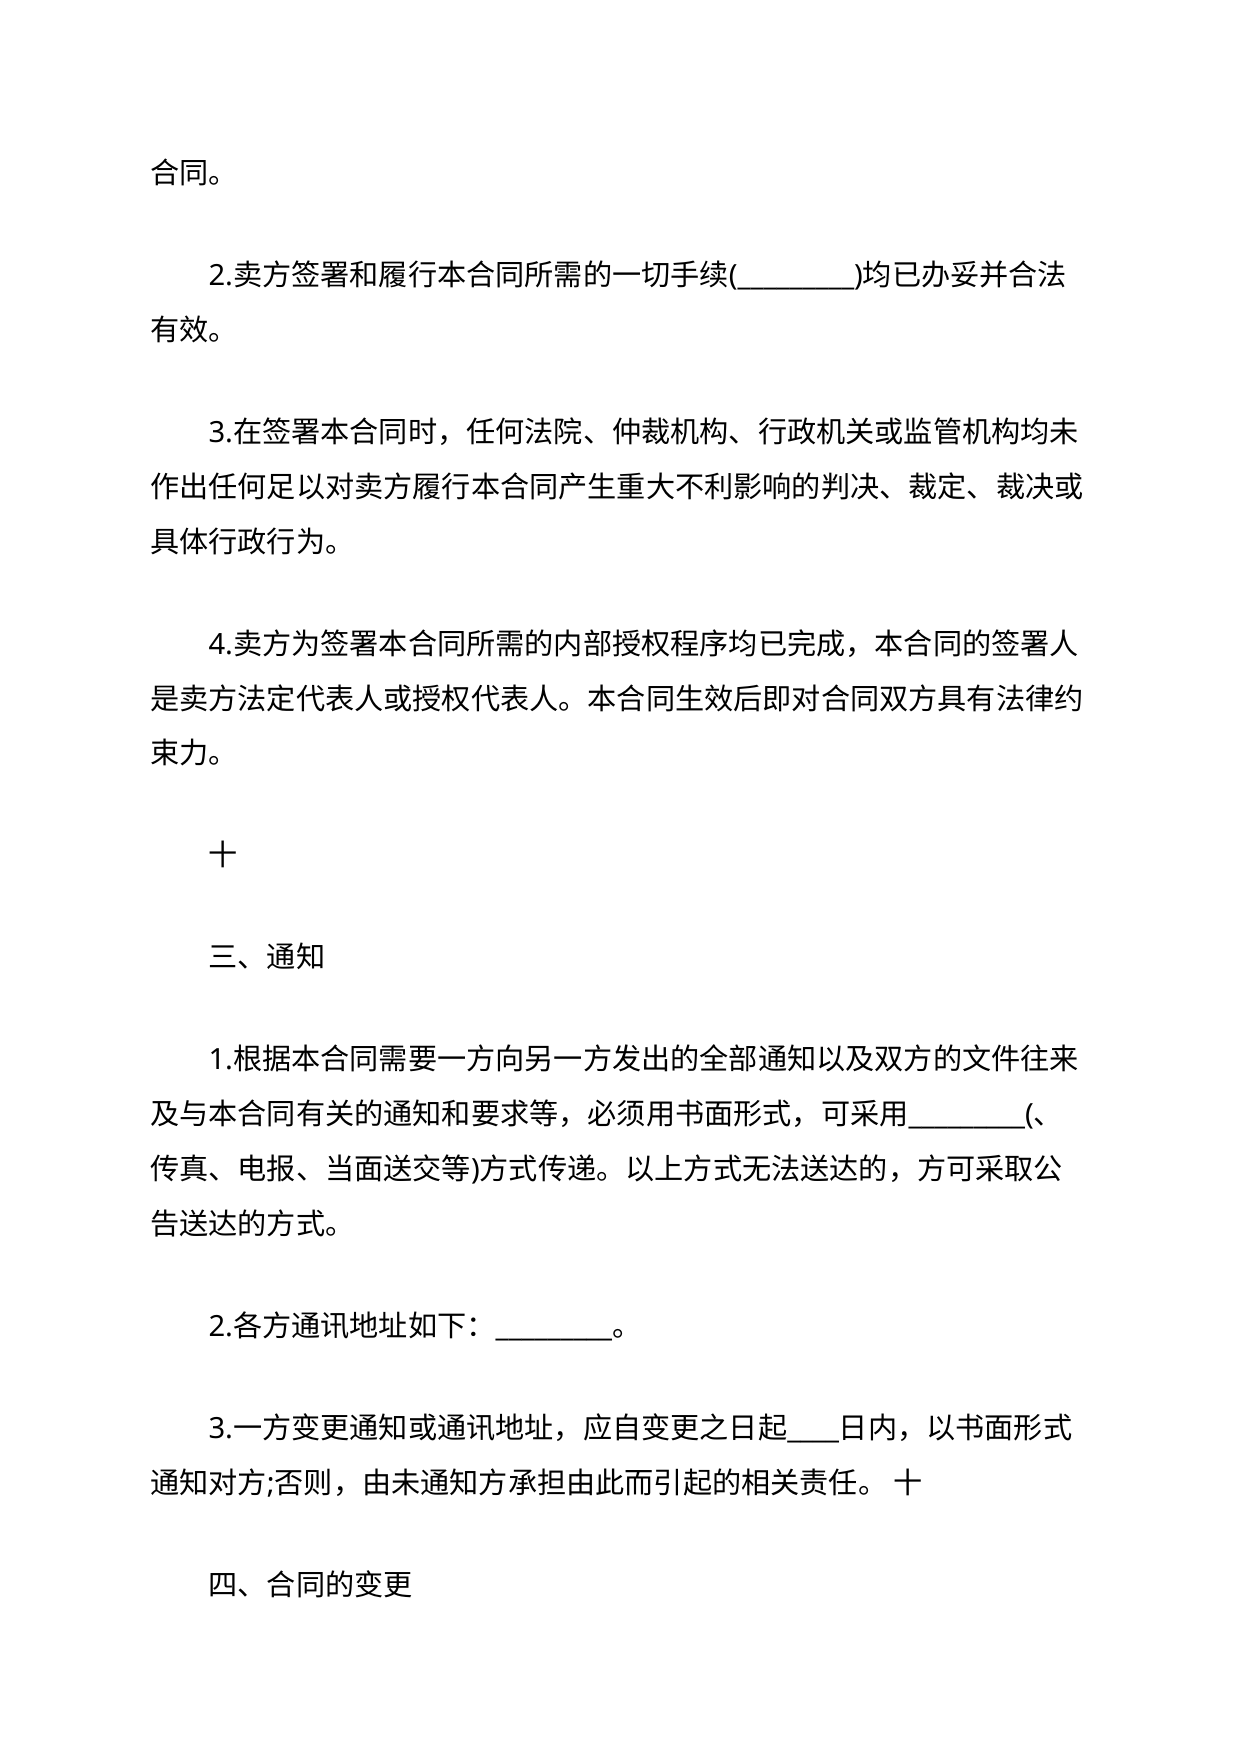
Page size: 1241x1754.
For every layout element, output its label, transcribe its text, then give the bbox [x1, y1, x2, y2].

text 三、通知 [150, 934, 1090, 976]
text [150, 150, 1090, 192]
text 四、合同的变更 [150, 1561, 1090, 1603]
text 十 [150, 832, 1090, 874]
text 2.卖方签署和履行本合同所需的一切手续(_________)均已办妥并合法有效。 [150, 252, 1090, 349]
text 3.在签署本合同时，任何法院、仲裁机构、行政机关或监管机构均未作出任何足以对卖方履行本合同产生重大不利影响的判决、裁定、裁决或具体行政行为。 [150, 408, 1090, 561]
text 4.卖方为签署本合同所需的内部授权程序均已完成，本合同的签署人是卖方法定代表人或授权代表人。本合同生效后即对合同双方具有法律约束力。 [150, 620, 1090, 772]
text 3.一方变更通知或通讯地址，应自变更之日起____日内，以书面形式通知对方;否则，由未通知方承担由此而引起的相关责任。 十 [150, 1404, 1090, 1502]
text 1.根据本合同需要一方向另一方发出的全部通知以及双方的文件往来及与本合同有关的通知和要求等，必须用书面形式，可采用_________(、传真、电报、当面送交等)方式传递。以上方式无法送达的，方可采取公告送达的方式。 [150, 1035, 1090, 1243]
text 2.各方通讯地址如下：_________。 [150, 1302, 1090, 1344]
